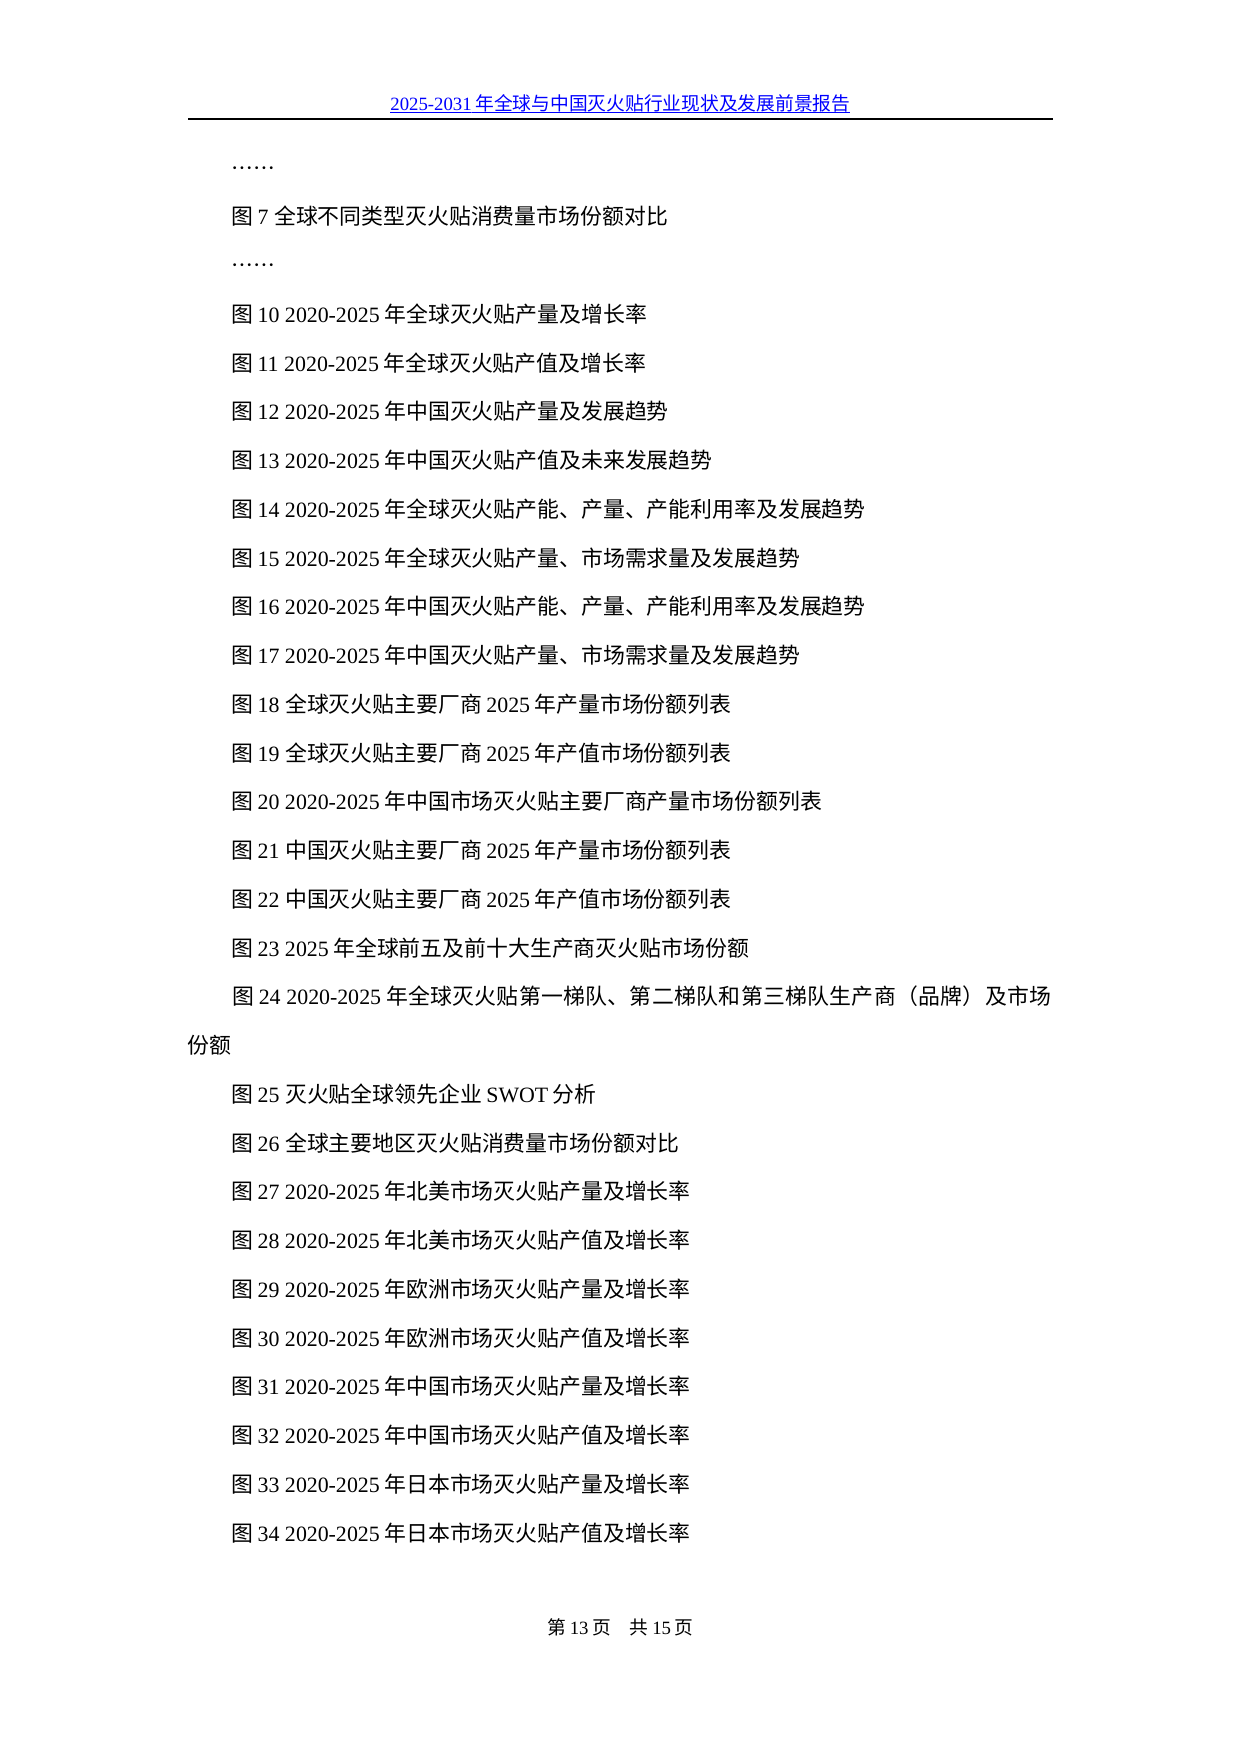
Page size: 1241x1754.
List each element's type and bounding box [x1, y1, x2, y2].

text [187, 150, 1053, 1548]
